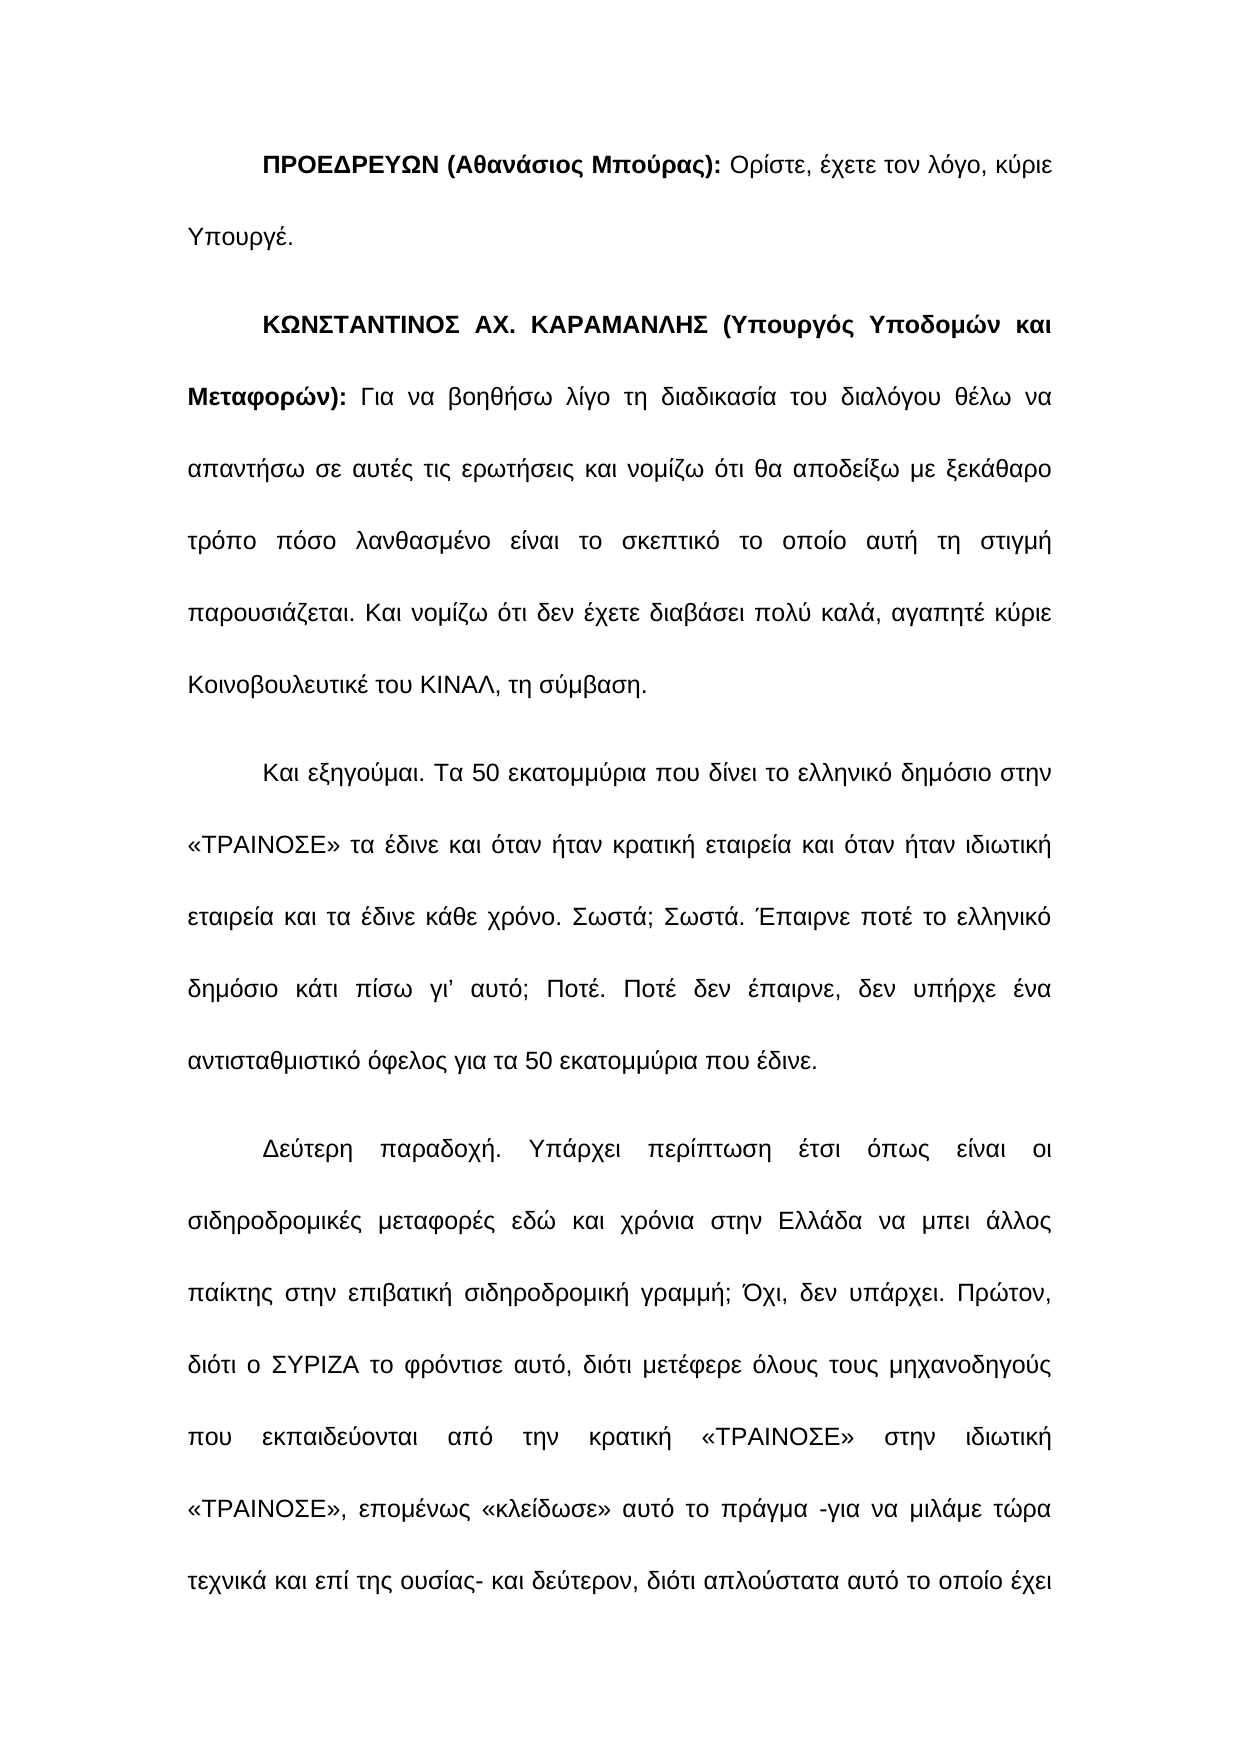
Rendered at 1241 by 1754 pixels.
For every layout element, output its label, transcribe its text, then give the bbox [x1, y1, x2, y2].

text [187, 1134, 1053, 1594]
text ΠΡΟΕΔΡΕΥΩΝ (Αθανάσιος Μπούρας): Ορίστε, έχετε τον λόγο, κύριε Υπουργέ. [187, 150, 1053, 251]
text ΚΩΝΣΤΑΝΤΙΝΟΣ ΑΧ. ΚΑΡΑΜΑΝΛΗΣ (Υπουργός Υποδομών και Μεταφορών): Για να βοηθήσω λίγο τη διαδικασία του διαλόγου θέλω να απαντήσω σε αυτές τις ερωτήσεις και νομίζω ότι θα αποδείξω με ξεκάθαρο τρόπο πόσο λανθασμένο είναι το σκεπτικό το οποίο αυτή τη στιγμή παρουσιάζεται. Και νομίζω ότι δεν έχετε διαβάσει πολύ καλά, αγαπητέ κύριε Κοινοβουλευτικέ του ΚΙΝΑΛ, τη σύμβαση. [187, 310, 1053, 698]
text Και εξηγούμαι. Τα 50 εκατομμύρια που δίνει το ελληνικό δημόσιο στην «ΤΡΑΙΝΟΣΕ» τα έδινε και όταν ήταν κρατική εταιρεία και όταν ήταν ιδιωτική εταιρεία και τα έδινε κάθε χρόνο. Σωστά; Σωστά. Έπαιρνε ποτέ το ελληνικό δημόσιο κάτι πίσω γι’ αυτό; Ποτέ. Ποτέ δεν έπαιρνε, δεν υπήρχε ένα αντισταθμιστικό όφελος για τα 50 εκατομμύρια που έδινε. [187, 758, 1053, 1074]
